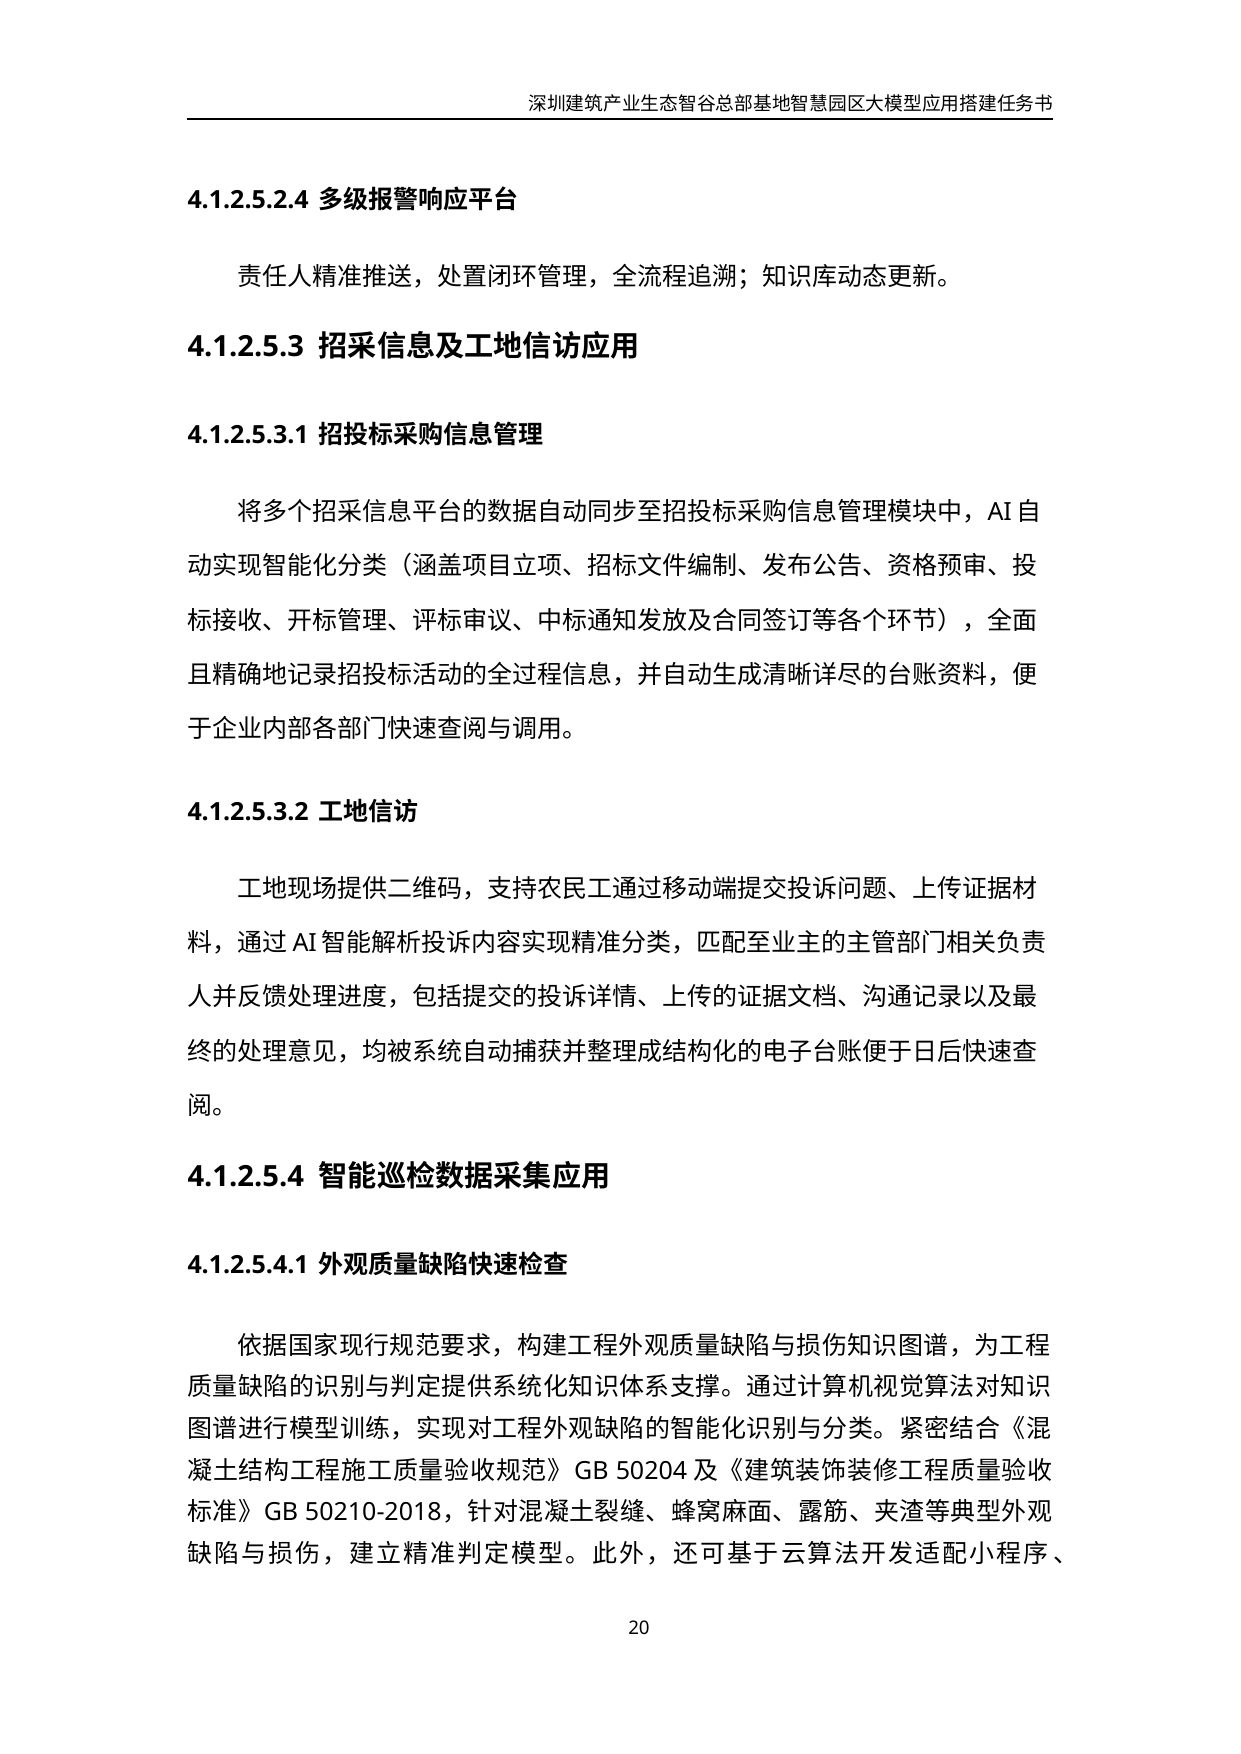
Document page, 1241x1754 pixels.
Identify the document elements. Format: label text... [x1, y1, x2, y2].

text 将多个招采信息平台的数据自动同步至招投标采购信息管理模块中，AI自动实现智能化分类（涵盖项目立项、招标文件编制、发布公告、资格预审、投标接收、开标管理、评标审议、中标通知发放及合同签订等各个环节），全面且精确地记录招投标活动的全过程信息，并自动生成清晰详尽的台账资料，便于企业内部各部门快速查阅与调用。 [187, 491, 1053, 745]
subtitle 智能巡检数据采集应用 [187, 1152, 1053, 1195]
subtitle 工地信访 [187, 776, 1053, 844]
subtitle 外观质量缺陷快速检查 [187, 1228, 1053, 1296]
subtitle 招投标采购信息管理 [187, 399, 1053, 467]
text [187, 1321, 1053, 1571]
text 责任人精准推送，处置闭环管理，全流程追溯；知识库动态更新。 [187, 256, 1053, 292]
subtitle 招采信息及工地信访应用 [187, 323, 1053, 365]
text 工地现场提供二维码，支持农民工通过移动端提交投诉问题、上传证据材料，通过AI智能解析投诉内容实现精准分类，匹配至业主的主管部门相关负责人并反馈处理进度，包括提交的投诉详情、上传的证据文档、沟通记录以及最终的处理意见，均被系统自动捕获并整理成结构化的电子台账便于日后快速查阅‌。 [187, 868, 1053, 1122]
subtitle 多级报警响应平台 [187, 164, 1053, 232]
